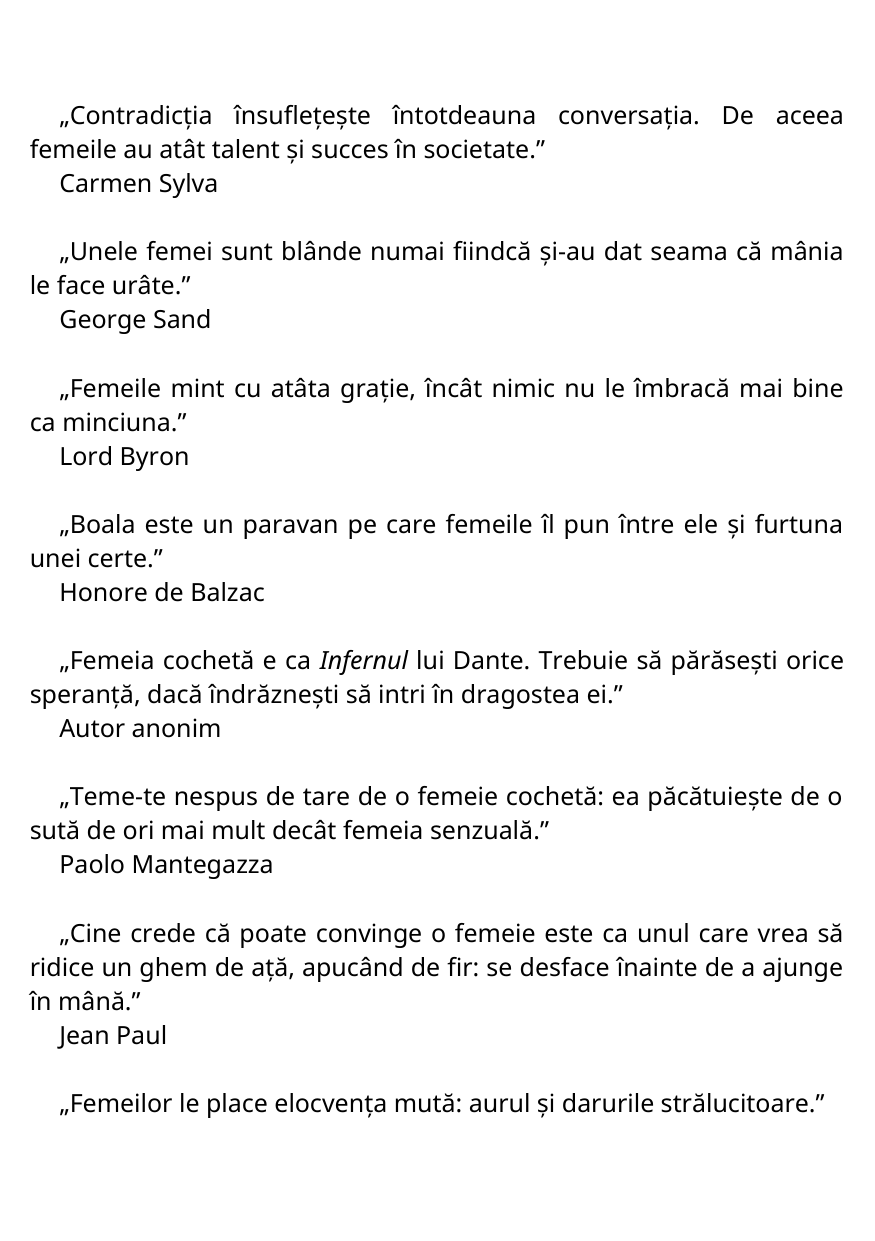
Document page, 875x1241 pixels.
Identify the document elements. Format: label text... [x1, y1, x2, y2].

text Lord Byron [29, 438, 844, 472]
text „Teme-te nespus de tare de o femeie cochetă: ea păcătuieşte de o sută de ori mai mult decât femeia senzuală.” [29, 779, 844, 847]
text „Unele femei sunt blânde numai fiindcă şi-au dat seama că mânia le face urâte.” [29, 234, 844, 302]
text Autor anonim [29, 711, 844, 745]
text „Cine crede că poate convinge o femeie este ca unul care vrea să ridice un ghem de aţă, apucând de fir: se desface înainte de a ajunge în mână.” [29, 915, 844, 1017]
text Carmen Sylva [29, 166, 844, 200]
text Jean Paul [29, 1017, 844, 1051]
text „Femeilor le place elocvenţa mută: aurul şi darurile strălucitoare.” [29, 1086, 844, 1119]
text „Contradicţia însufleţeşte întotdeauna conversaţia. De aceea femeile au atât talent şi succes în societate.” [29, 98, 844, 166]
text George Sand [29, 302, 844, 336]
text Paolo Mantegazza [29, 847, 844, 881]
text „Femeile mint cu atâta graţie, încât nimic nu le îmbracă mai bine ca minciuna.” [29, 370, 844, 438]
text „Femeia cochetă e ca Infernul lui Dante. Trebuie să părăseşti orice speranţă, dacă îndrăzneşti să intri în dragostea ei.” [29, 643, 844, 711]
text Honore de Balzac [29, 574, 844, 609]
text „Boala este un paravan pe care femeile îl pun între ele şi furtuna unei certe.” [29, 506, 844, 574]
